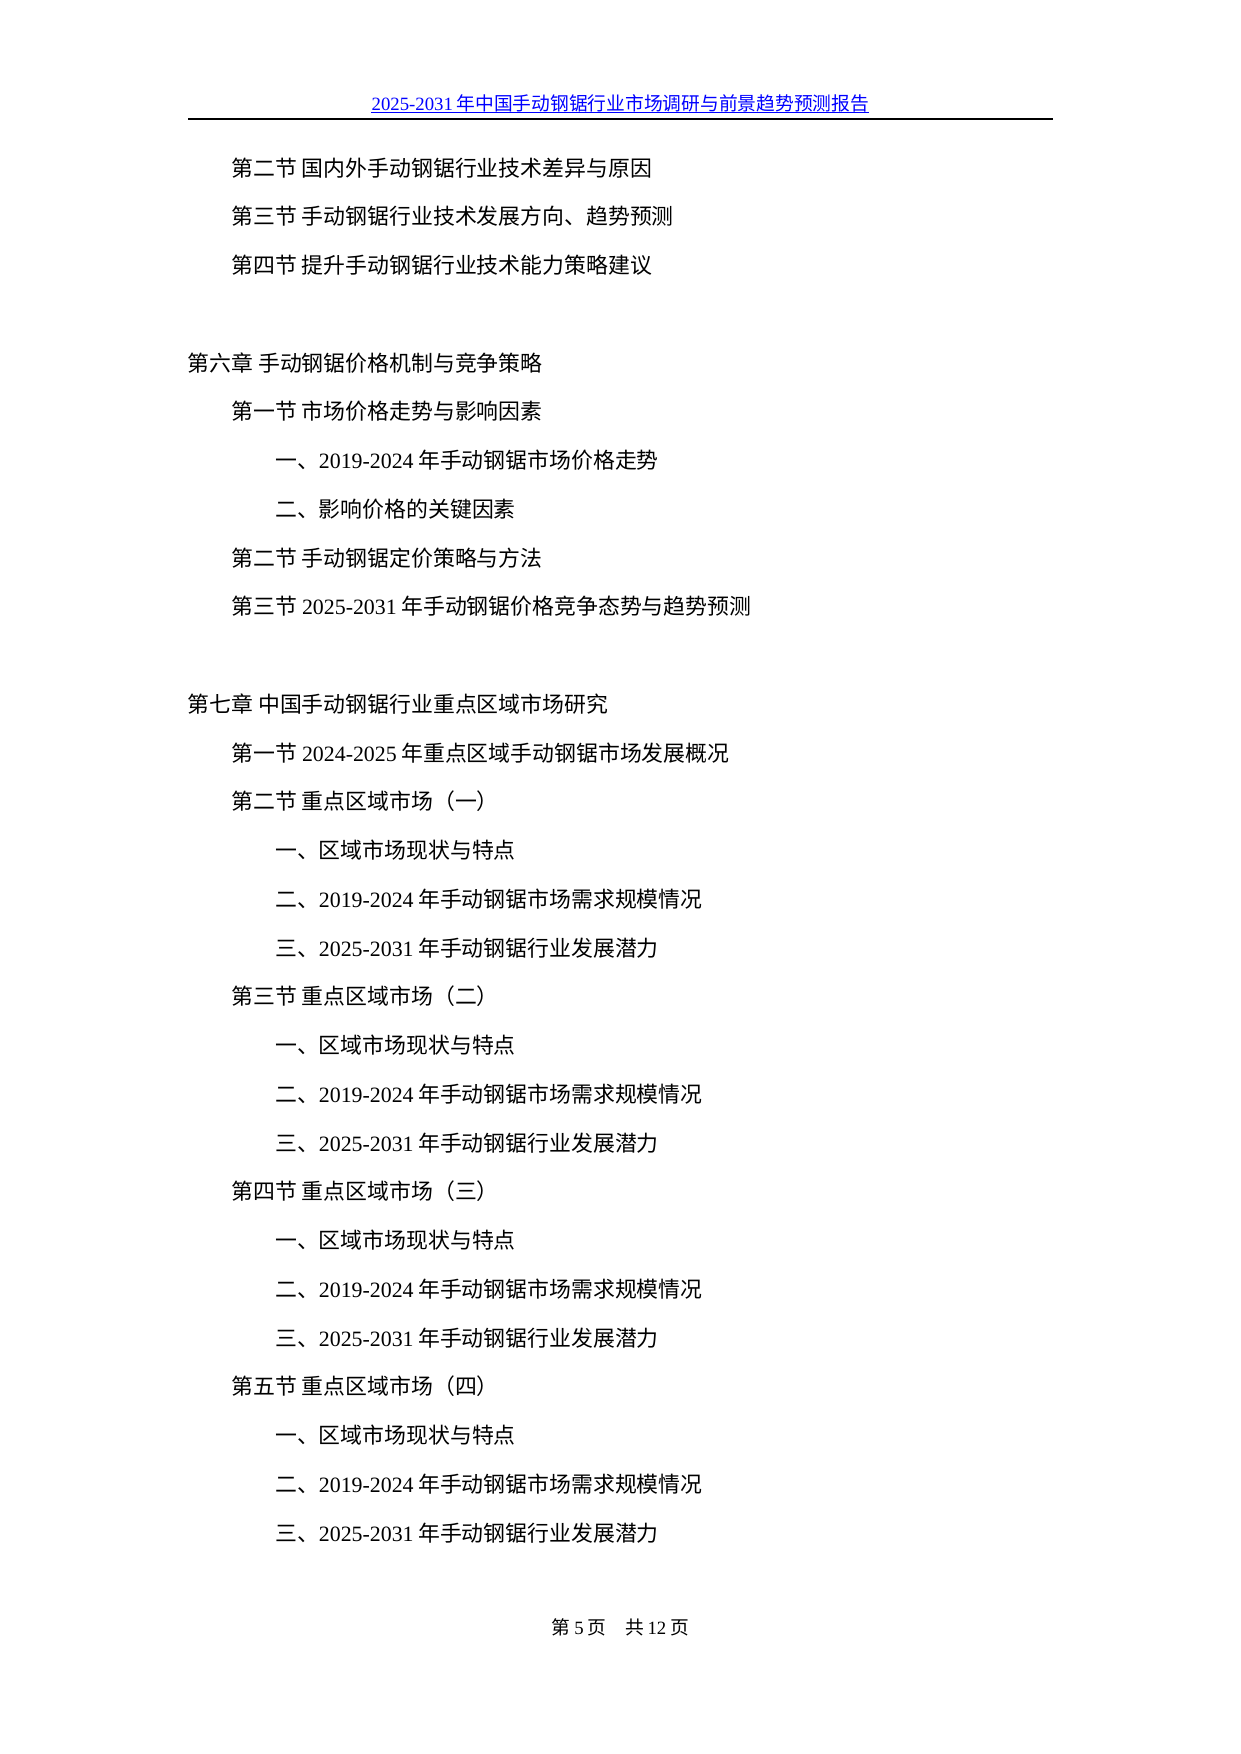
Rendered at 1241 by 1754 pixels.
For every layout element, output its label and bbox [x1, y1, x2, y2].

text [187, 150, 1053, 1548]
